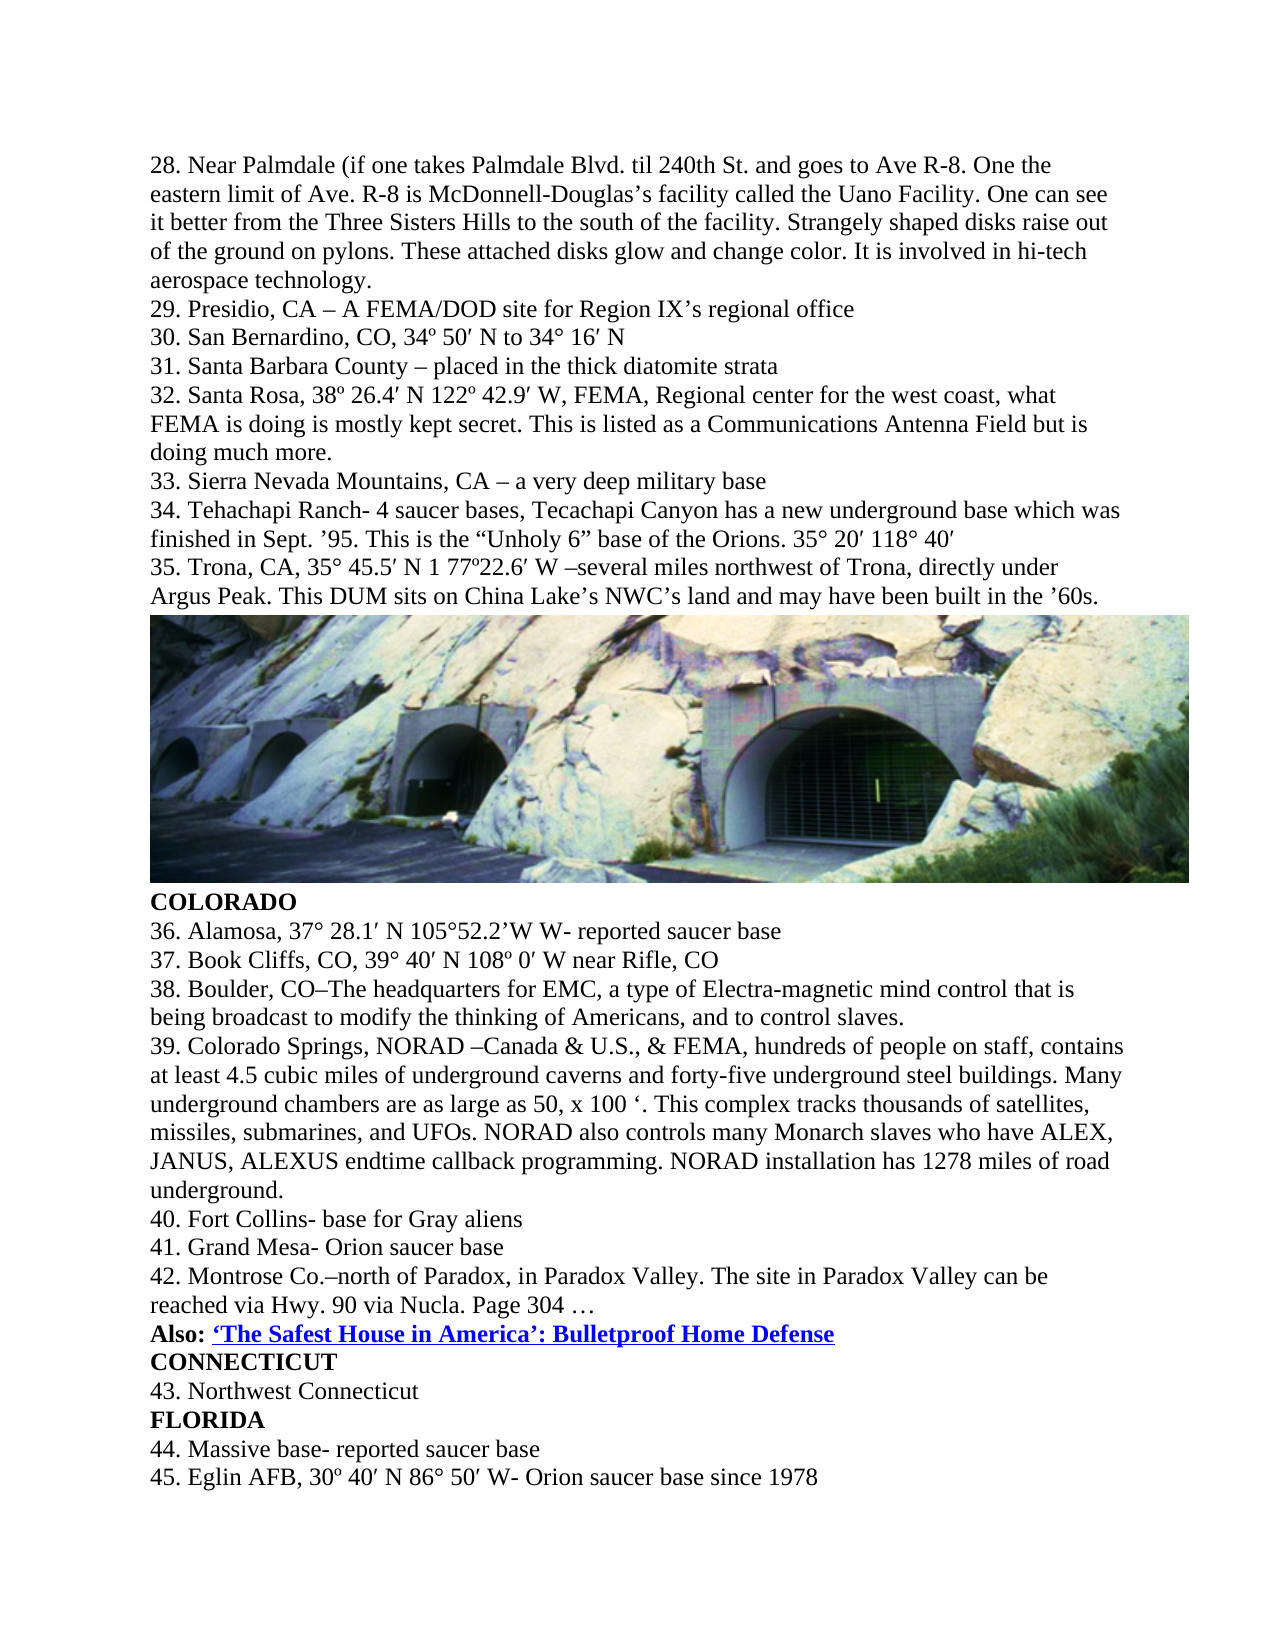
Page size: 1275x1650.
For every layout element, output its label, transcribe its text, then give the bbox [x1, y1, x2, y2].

text FLORIDA 44. Massive base- reported saucer base 45. Eglin AFB, 30º 40′ N 86° 50′ W- Orion saucer base since 1978 [150, 1405, 1125, 1491]
text COLORADO 36. Alamosa, 37° 28.1′ N 105°52.2’W W- reported saucer base 37. Book Cliffs, CO, 39° 40′ N 108º 0′ W near Rifle, CO 38. Boulder, CO–The headquarters for EMC, a type of Electra-magnetic mind control that is being broadcast to modify the thinking of Americans, and to control slaves. 39. Colorado Springs, NORAD –Canada & U.S., & FEMA, hundreds of people on staff, contains at least 4.5 cubic miles of underground caverns and forty-five underground steel buildings. Many underground chambers are as large as 50, x 100 ‘. This complex tracks thousands of satellites, missiles, submarines, and UFOs. NORAD also controls many Monarch slaves who have ALEX, JANUS, ALEXUS endtime callback programming. NORAD installation has 1278 miles of road underground. 40. Fort Collins- base for Gray aliens 41. Grand Mesa- Orion saucer base 42. Montrose Co.–north of Paradox, in Paradox Valley. The site in Paradox Valley can be reached via Hwy. 90 via Nucla. Page 304 … [150, 887, 1125, 1319]
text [150, 150, 1125, 610]
text Also: ‘The Safest House in America’: Bulletproof Home Defense [150, 1319, 1125, 1347]
picture [150, 615, 1189, 883]
text CONNECTICUT 43. Northwest Connecticut [150, 1347, 1125, 1405]
